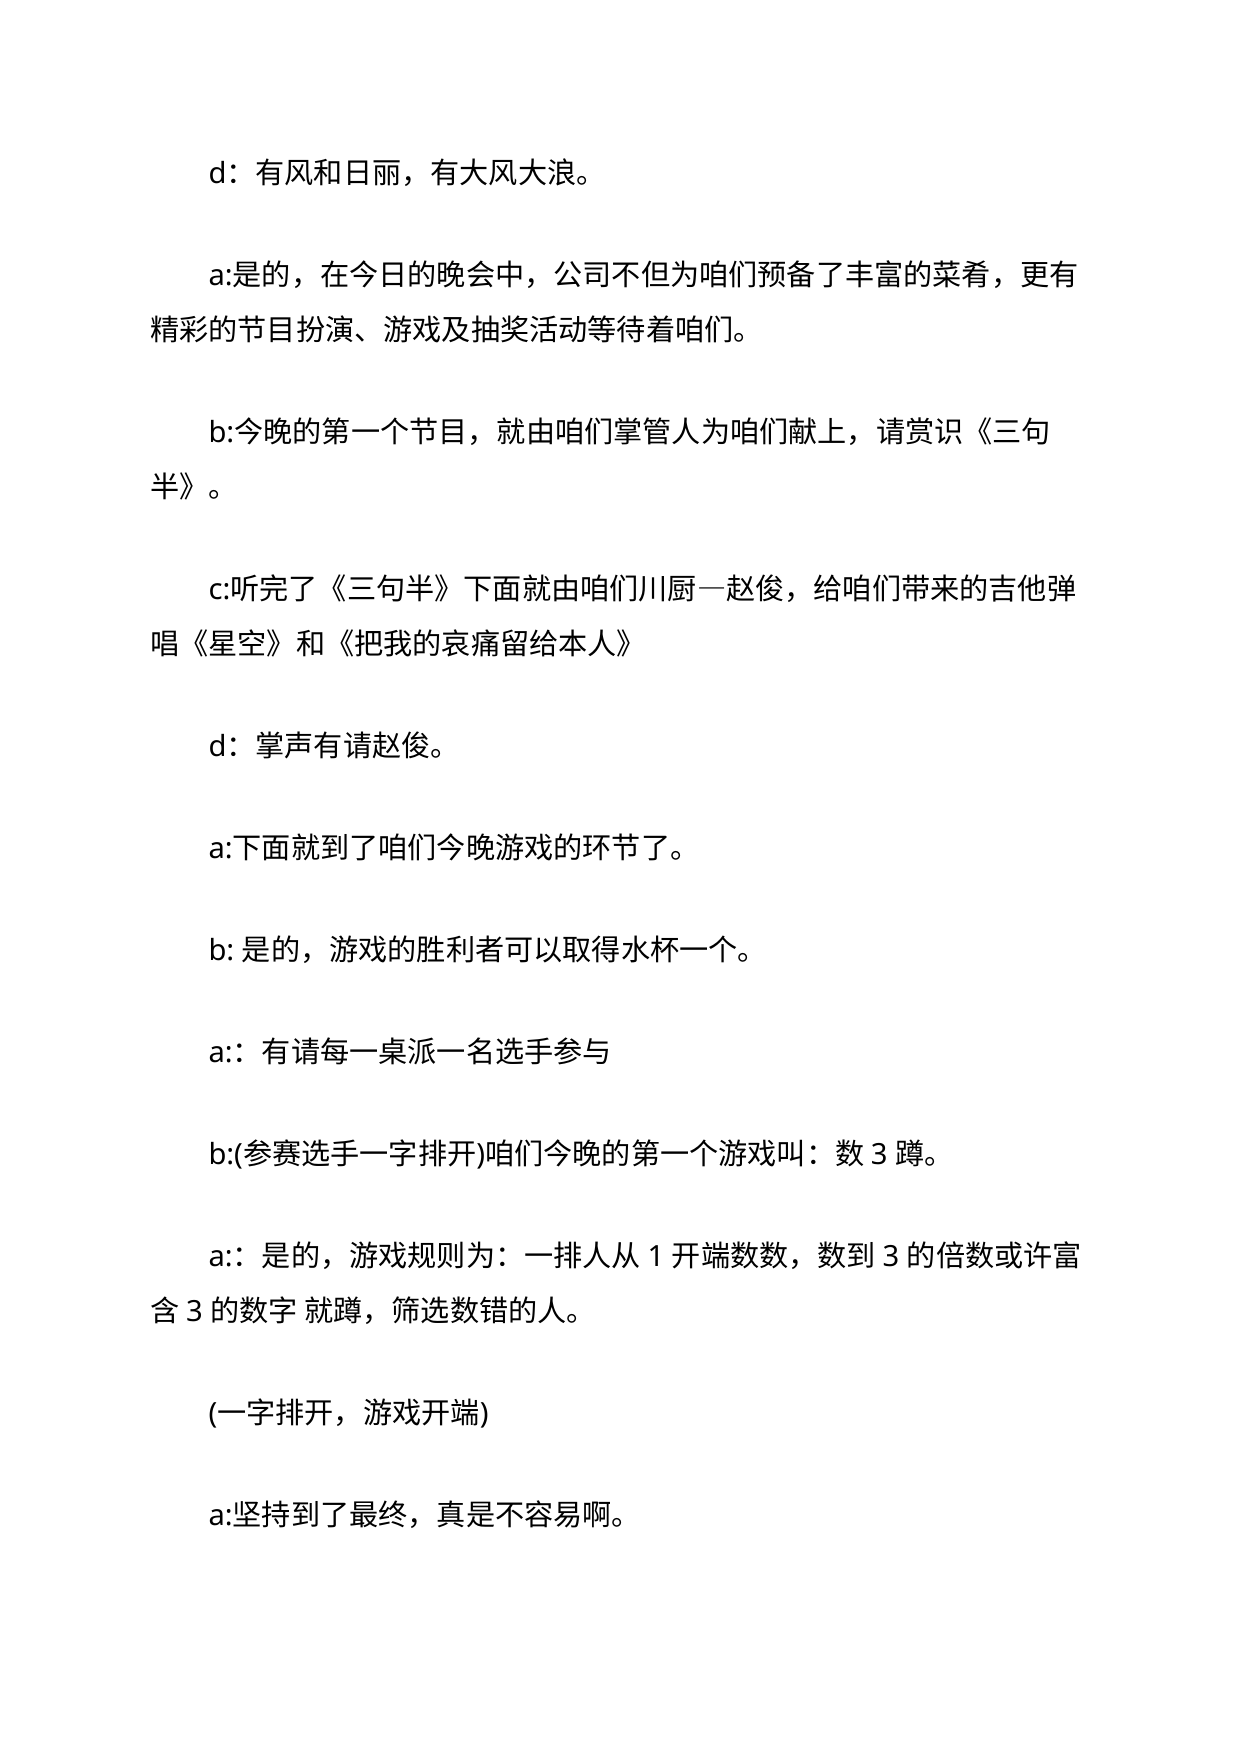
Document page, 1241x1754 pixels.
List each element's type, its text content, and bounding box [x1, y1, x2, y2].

text a:：是的，游戏规则为：一排人从 1 开端数数，数到 3 的倍数或许富含 3 的数字 就蹲，筛选数错的人。 [150, 1232, 1090, 1329]
text a:坚持到了最终，真是不容易啊。 [150, 1491, 1090, 1533]
text (一字排开，游戏开端) [150, 1389, 1090, 1432]
text b: 是的，游戏的胜利者可以取得水杯一个。 [150, 926, 1090, 969]
text a:是的，在今日的晚会中，公司不但为咱们预备了丰富的菜肴，更有精彩的节目扮演、游戏及抽奖活动等待着咱们。 [150, 252, 1090, 349]
text a:下面就到了咱们今晚游戏的环节了。 [150, 824, 1090, 867]
text a:：有请每一桌派一名选手参与 [150, 1028, 1090, 1071]
text c:听完了《三句半》下面就由咱们川厨—赵俊，给咱们带来的吉他弹唱《星空》和《把我的哀痛留给本人》 [150, 566, 1090, 663]
text b:今晚的第一个节目，就由咱们掌管人为咱们献上，请赏识《三句半》。 [150, 409, 1090, 506]
text d：有风和日丽，有大风大浪。 [150, 150, 1090, 192]
text b:(参赛选手一字排开)咱们今晚的第一个游戏叫：数 3 蹲。 [150, 1130, 1090, 1173]
text d：掌声有请赵俊。 [150, 722, 1090, 765]
